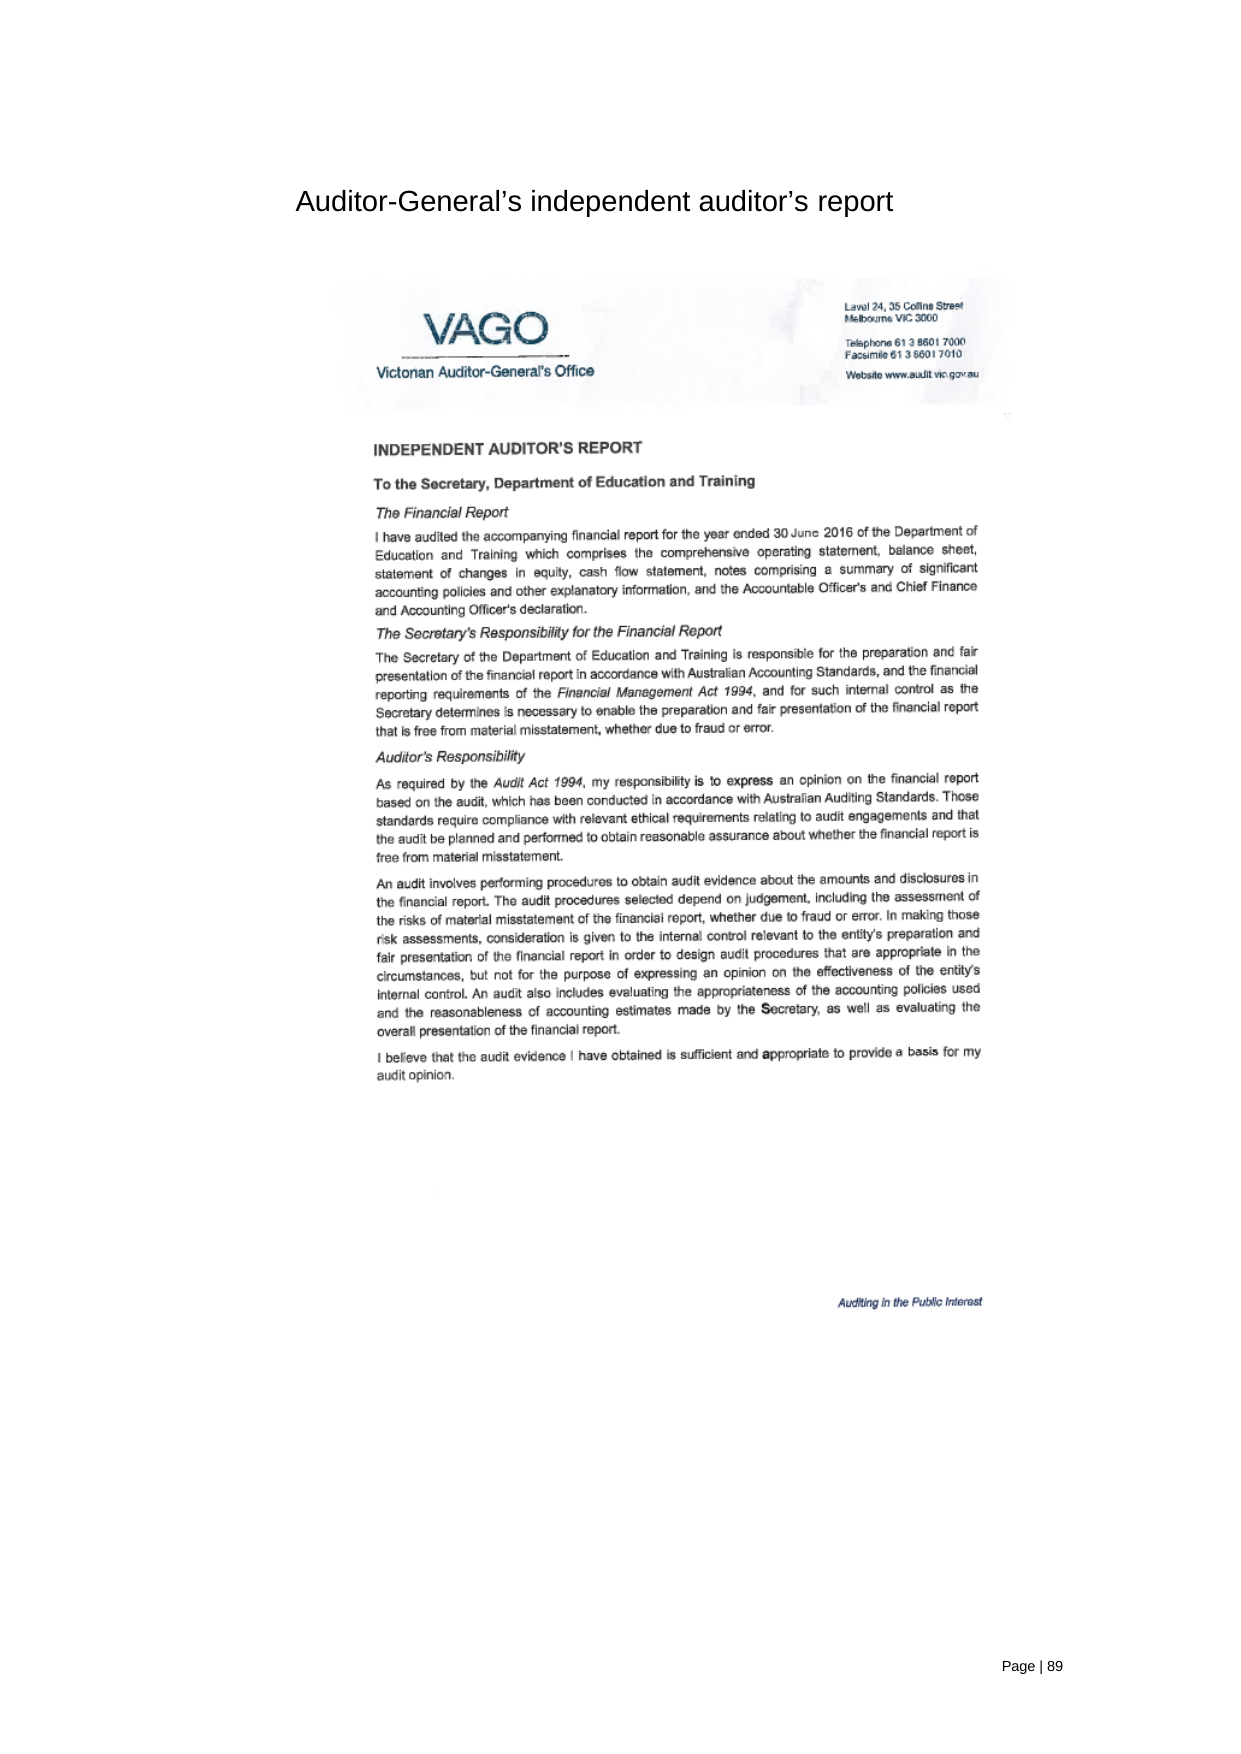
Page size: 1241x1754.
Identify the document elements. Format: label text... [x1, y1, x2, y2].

picture [295, 259, 1064, 1349]
subtitle Auditor-General’s independent auditor’s report [295, 180, 1063, 218]
